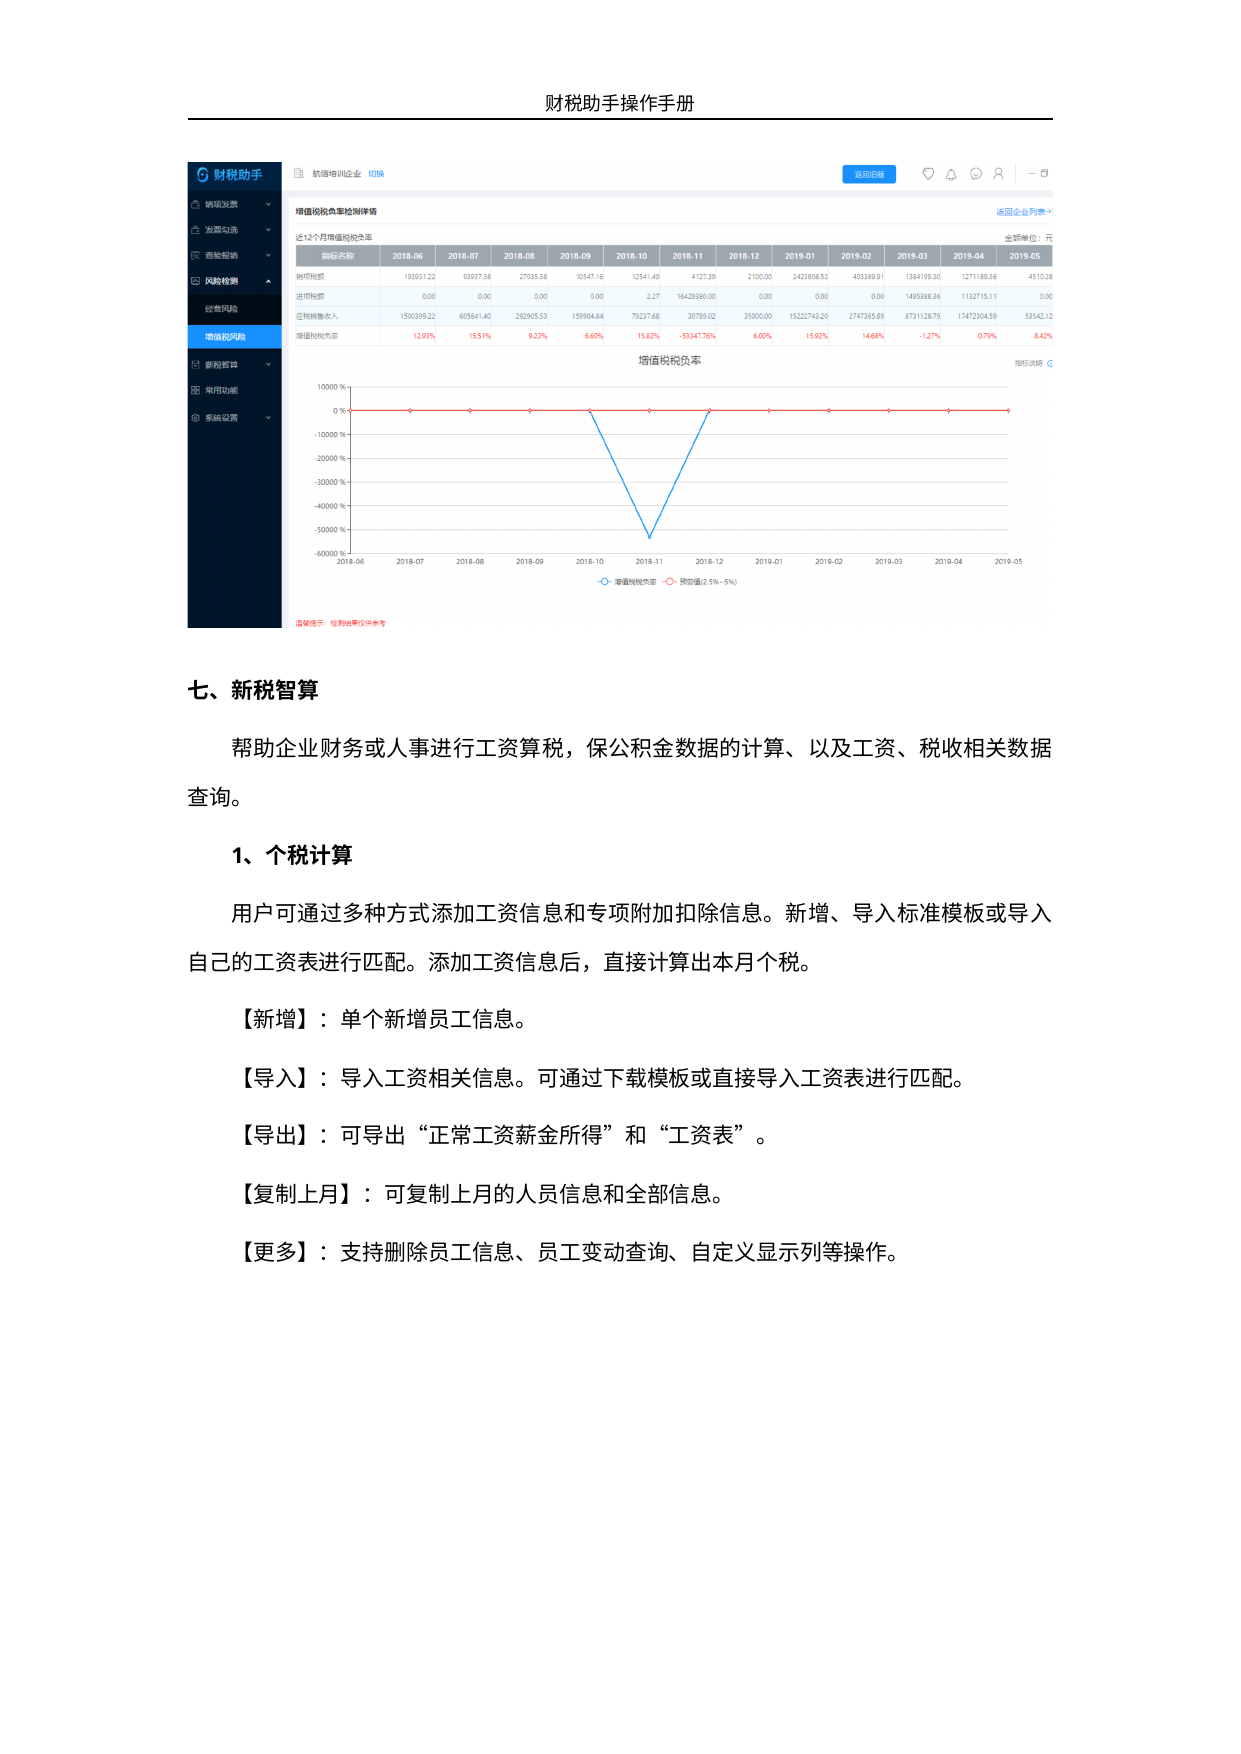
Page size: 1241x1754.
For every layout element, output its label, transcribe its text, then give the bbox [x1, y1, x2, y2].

text 【复制上月】：可复制上月的人员信息和全部信息。 [187, 1176, 1053, 1209]
text 【更多】：支持删除员工信息、员工变动查询、自定义显示列等操作。 [187, 1234, 1053, 1267]
text 【导出】：可导出“正常工资薪金所得”和“工资表”。 [187, 1118, 1053, 1151]
text 【新增】：单个新增员工信息。 [187, 1002, 1053, 1034]
subtitle 七、新税智算 [187, 672, 1053, 705]
text 【导入】：导入工资相关信息。可通过下载模板或直接导入工资表进行匹配。 [187, 1060, 1053, 1093]
subtitle 1、个税计算 [187, 837, 1053, 870]
text 帮助企业财务或人事进行工资算税，保公积金数据的计算、以及工资、税收相关数据查询。 [187, 731, 1053, 812]
text 用户可通过多种方式添加工资信息和专项附加扣除信息。新增、导入标准模板或导入自己的工资表进行匹配。添加工资信息后，直接计算出本月个税。 [187, 895, 1053, 977]
picture [187, 162, 1053, 628]
